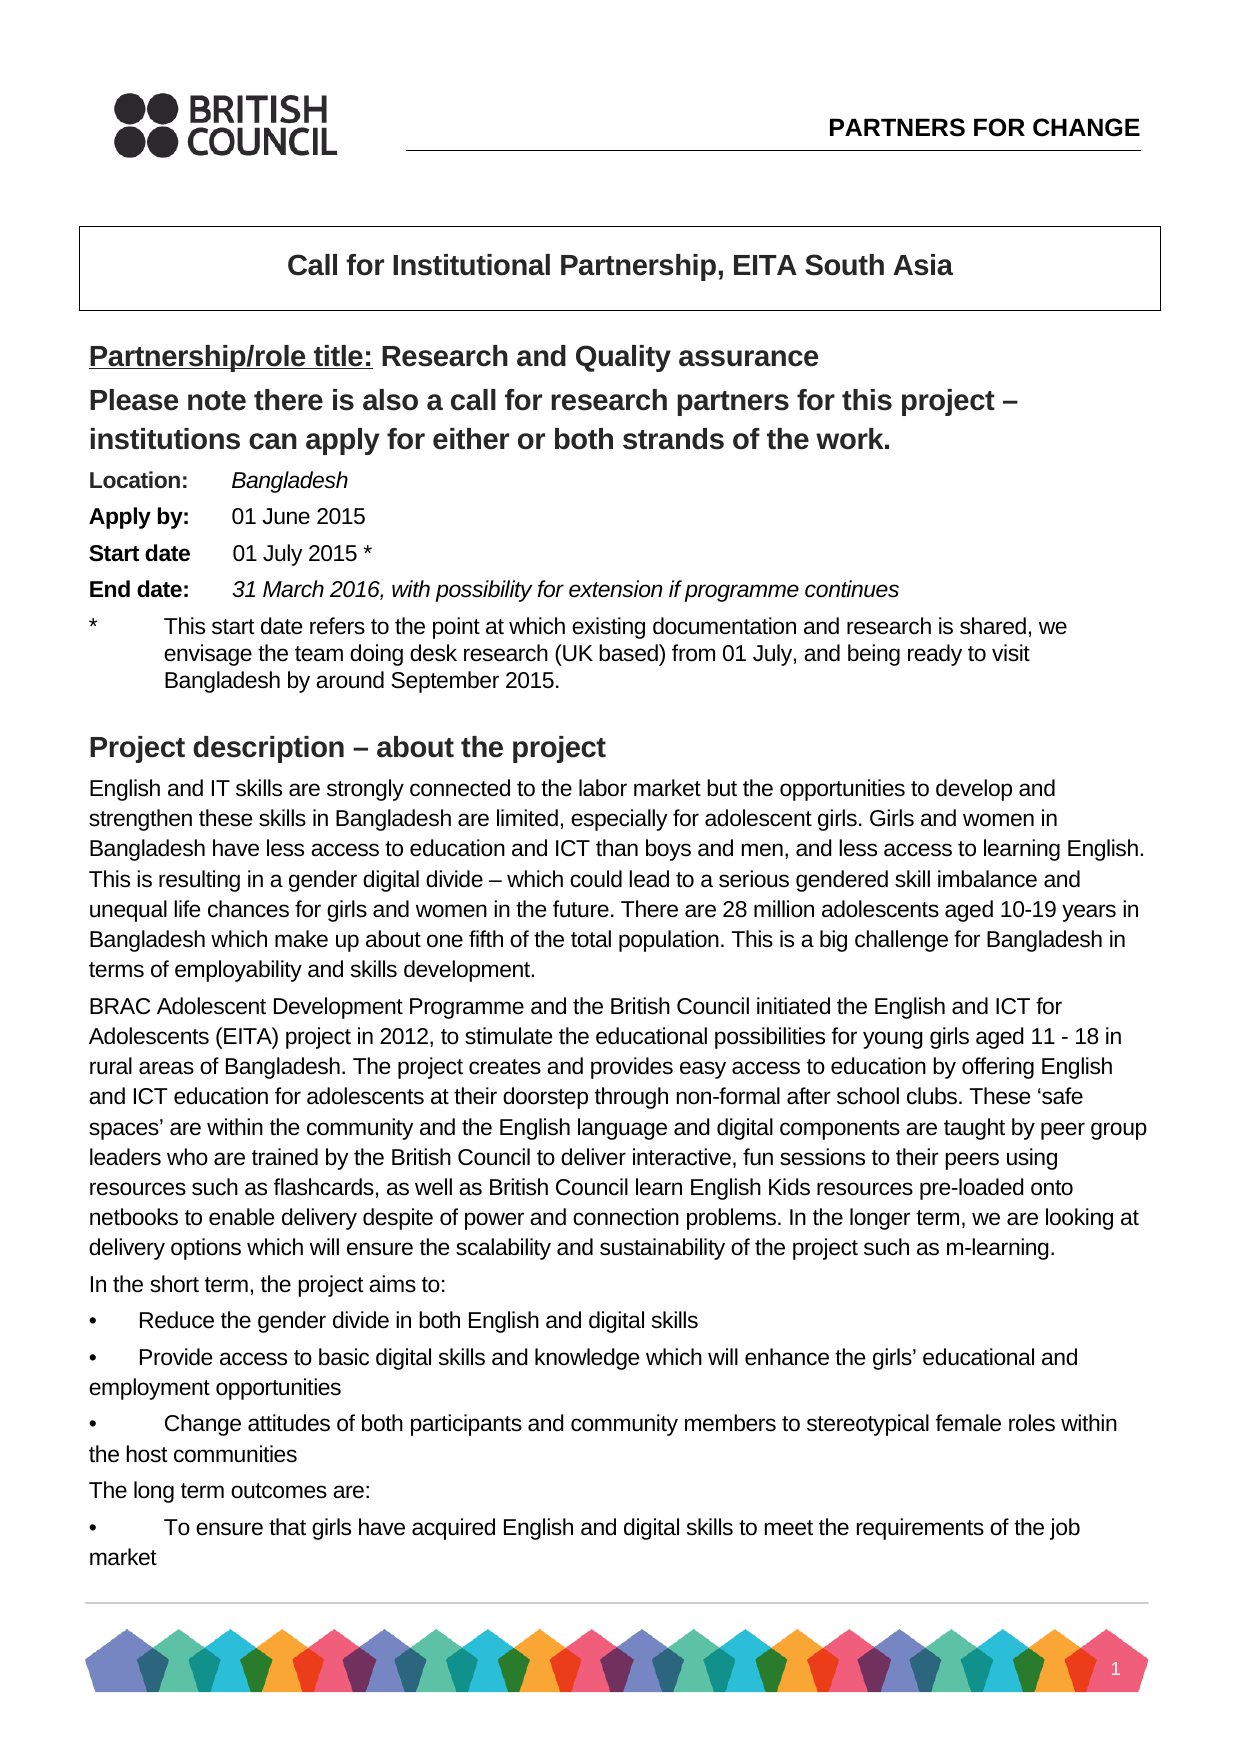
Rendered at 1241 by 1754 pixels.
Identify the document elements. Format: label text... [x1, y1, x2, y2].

text The long term outcomes are: [89, 1477, 1152, 1503]
text Project description – about the project [89, 730, 1152, 764]
text In the short term, the project aims to: [89, 1271, 1152, 1297]
text Start date 01 July 2015 * [89, 539, 1152, 566]
text • Reduce the gender divide in both English and digital skills [89, 1307, 1152, 1334]
text End date: 31 March 2016, with possibility for extension if programme continues [89, 576, 1152, 602]
picture [113, 91, 338, 158]
picture [0, 1573, 1237, 1751]
text Please note there is also a call for research partners for this project – institutions can apply for either or both strands of the work. [89, 383, 1152, 455]
text Call for Institutional Partnership, EITA South Asia [89, 254, 1152, 281]
text • Provide access to basic digital skills and knowledge which will enhance the girls’ educational and employment opportunities [89, 1344, 1152, 1400]
text English and IT skills are strongly connected to the labor market but the opportunities to develop and strengthen these skills in Bangladesh are limited, especially for adolescent girls. Girls and women in Bangladesh have less access to education and ICT than boys and men, and less access to learning English. This is resulting in a gender digital divide – which could lead to a serious gendered skill imbalance and unequal life chances for girls and women in the future. There are 28 million adolescents aged 10-19 years in Bangladesh which make up about one fifth of the total population. This is a big challenge for Bangladesh in terms of employability and skills development. [89, 775, 1152, 983]
text • To ensure that girls have acquired English and digital skills to meet the requirements of the job market [89, 1513, 1152, 1570]
text BRAC Adolescent Development Programme and the British Council initiated the English and ICT for Adolescents (EITA) project in 2012, to stimulate the educational possibilities for young girls aged 11 - 18 in rural areas of Bangladesh. The project creates and provides easy access to education by offering English and ICT education for adolescents at their doorstep through non-formal after school clubs. These ‘safe spaces’ are within the community and the English language and digital components are taught by peer group leaders who are trained by the British Council to deliver interactive, fun sessions to their peers using resources such as flashcards, as well as British Council learn English Kids resources pre-loaded onto netbooks to enable delivery despite of power and connection problems. In the longer term, we are looking at delivery options which will ensure the scalability and sustainability of the project such as m-learning. [89, 993, 1152, 1261]
text Location: Bangladesh [89, 467, 1152, 493]
text Apply by: 01 June 2015 [89, 503, 1152, 529]
text Partnership/role title: Research and Quality assurance [89, 338, 1152, 372]
text * This start date refers to the point at which existing documentation and research is shared, we envisage the team doing desk research (UK based) from 01 July, and being ready to visit Bangladesh by around September 2015. [89, 612, 1152, 694]
text • Change attitudes of both participants and community members to stereotypical female roles within the host communities [89, 1410, 1152, 1467]
